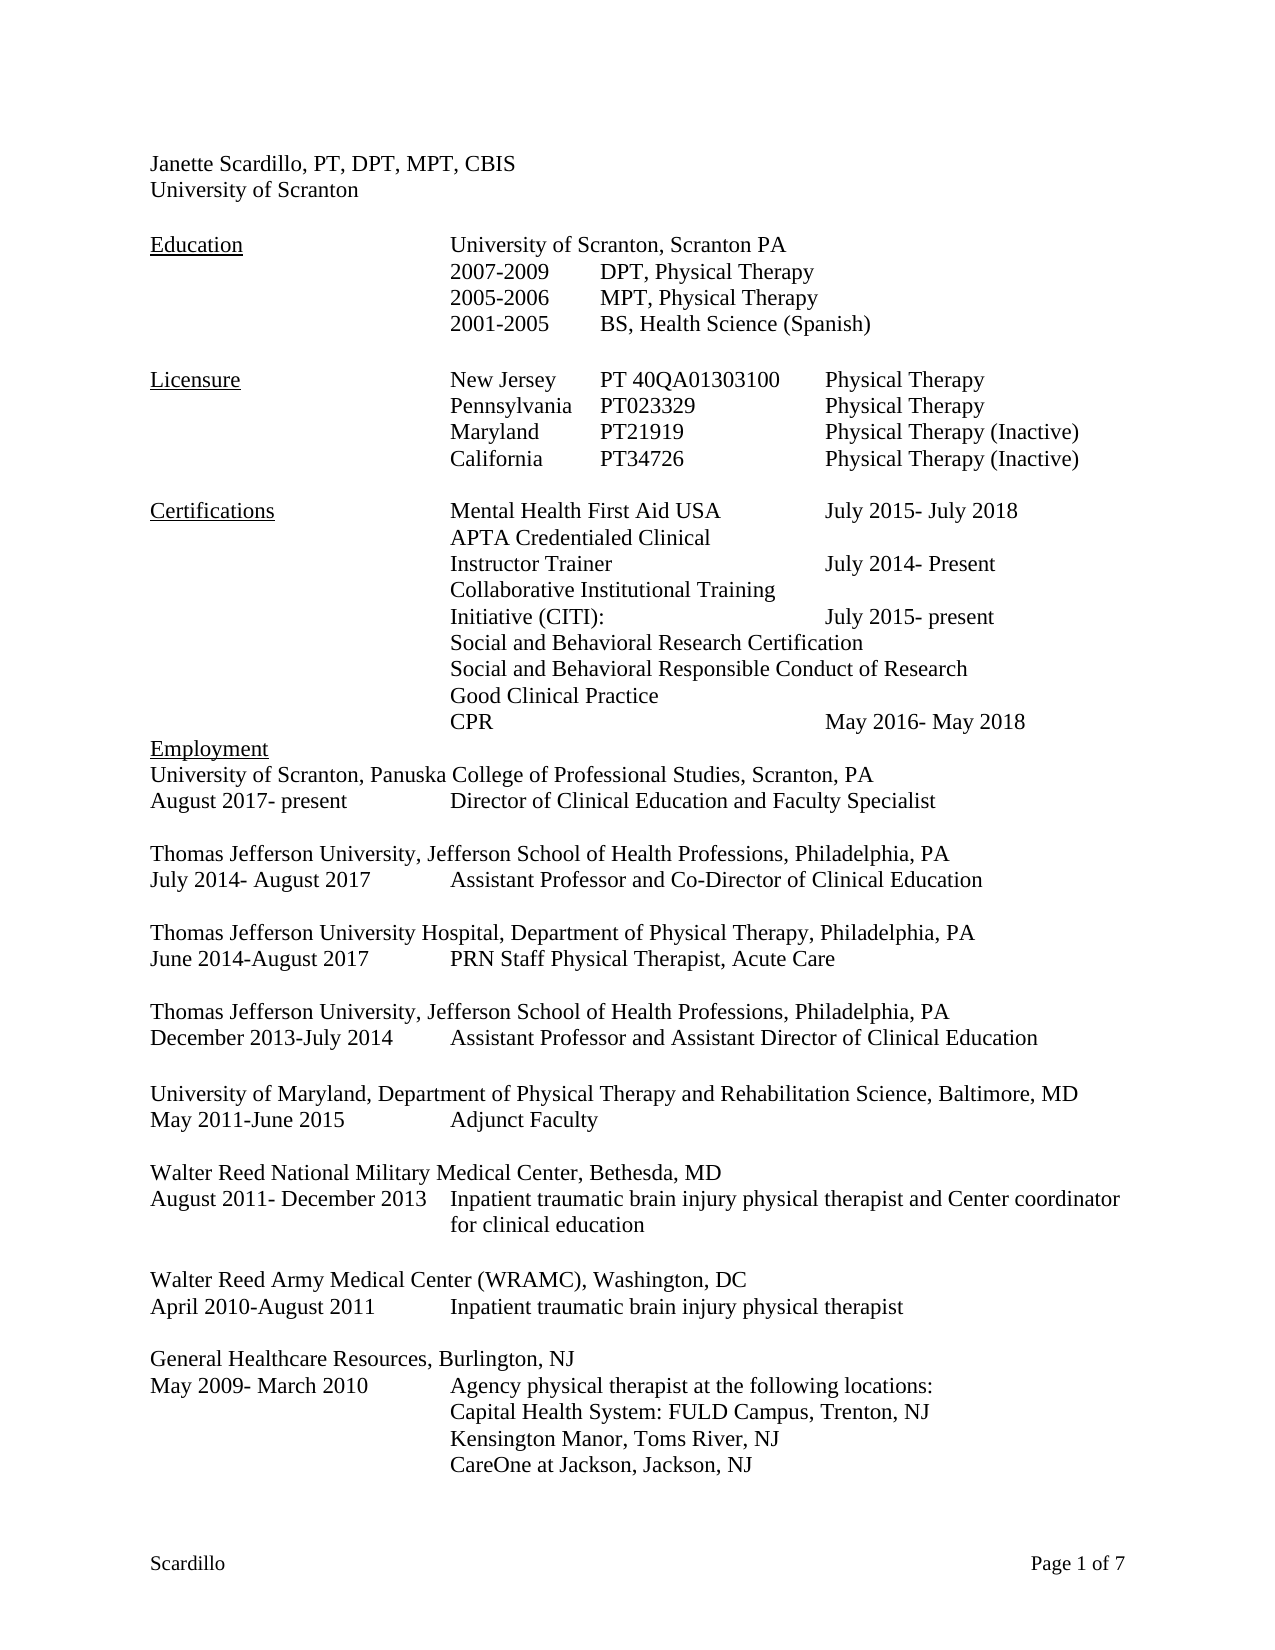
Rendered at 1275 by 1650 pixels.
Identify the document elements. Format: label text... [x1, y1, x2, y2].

text Instructor Trainer July 2014- Present [375, 550, 1125, 576]
text CPR May 2016- May 2018 [375, 708, 1125, 734]
text Thomas Jefferson University, Jefferson School of Health Professions, Philadelphia, PA [150, 840, 1125, 866]
text June 2014-August 2017 PRN Staff Physical Therapist, Acute Care [150, 945, 1125, 972]
text 2007-2009 DPT, Physical Therapy [375, 258, 1125, 284]
text December 2013-July 2014 Assistant Professor and Assistant Director of Clinical Education [150, 1024, 1125, 1051]
text April 2010-August 2011 Inpatient traumatic brain injury physical therapist [150, 1293, 1125, 1319]
text University of Scranton, Panuska College of Professional Studies, Scranton, PA [150, 761, 1125, 787]
text Pennsylvania PT023329 Physical Therapy [150, 392, 1125, 418]
text Janette Scardillo, PT, DPT, MPT, CBIS [150, 150, 1125, 176]
text Education University of Scranton, Scranton PA [150, 231, 1125, 258]
text Capital Health System: FULD Campus, Trenton, NJ [150, 1398, 1125, 1424]
text August 2017- present Director of Clinical Education and Faculty Specialist [150, 787, 1125, 814]
text Thomas Jefferson University, Jefferson School of Health Professions, Philadelphia, PA [150, 998, 1125, 1024]
text APTA Credentialed Clinical [150, 524, 1125, 550]
text Good Clinical Practice [375, 682, 1125, 708]
text Certifications Mental Health First Aid USA July 2015- July 2018 [150, 497, 1125, 524]
text Kensington Manor, Toms River, NJ [150, 1424, 1125, 1451]
text University of Maryland, Department of Physical Therapy and Rehabilitation Science, Baltimore, MD [150, 1079, 1125, 1106]
text May 2011-June 2015 Adjunct Faculty [150, 1106, 1125, 1132]
text Initiative (CITI): July 2015- present [375, 603, 1125, 629]
text Collaborative Institutional Training [375, 576, 1125, 603]
text Maryland PT21919 Physical Therapy (Inactive) [150, 418, 1125, 445]
text Walter Reed National Military Medical Center, Bethesda, MD [150, 1159, 1125, 1185]
text August 2011- December 2013 Inpatient traumatic brain injury physical therapist and Center coordinator for clinical education [150, 1185, 1125, 1238]
text General Healthcare Resources, Burlington, NJ [150, 1346, 1125, 1372]
text Employment [150, 734, 1125, 761]
text Social and Behavioral Responsible Conduct of Research [375, 656, 1125, 682]
text Social and Behavioral Research Certification [375, 629, 1125, 656]
text Thomas Jefferson University Hospital, Department of Physical Therapy, Philadelphia, PA [150, 919, 1125, 945]
text May 2009- March 2010 Agency physical therapist at the following locations: [150, 1372, 1125, 1398]
text 2001-2005 BS, Health Science (Spanish) [375, 311, 1125, 337]
text University of Scranton [150, 176, 1125, 203]
text Licensure New Jersey PT 40QA01303100 Physical Therapy [150, 366, 1125, 392]
text July 2014- August 2017 Assistant Professor and Co-Director of Clinical Education [150, 866, 1125, 893]
text Walter Reed Army Medical Center (WRAMC), Washington, DC [150, 1266, 1125, 1293]
text California PT34726 Physical Therapy (Inactive) [375, 445, 1125, 471]
text CareOne at Jackson, Jackson, NJ [150, 1451, 1125, 1477]
text 2005-2006 MPT, Physical Therapy [375, 284, 1125, 311]
